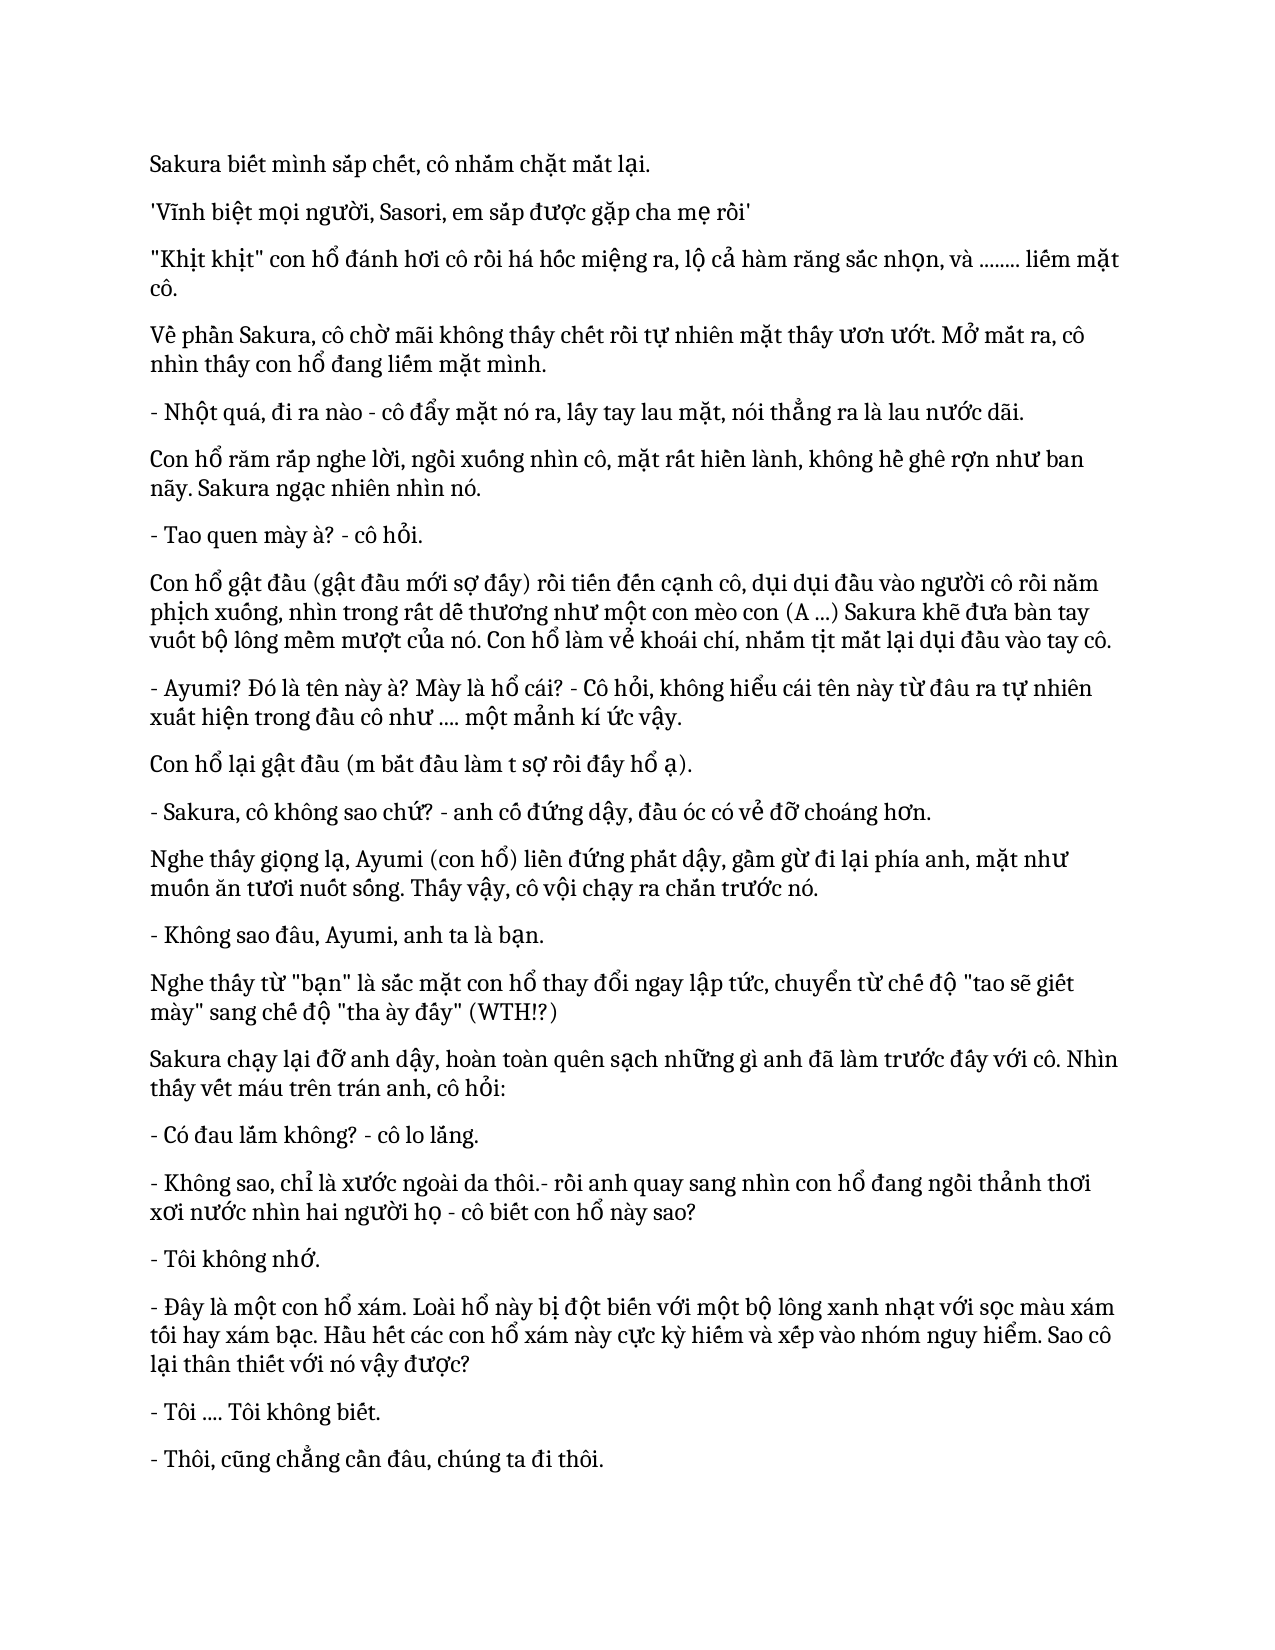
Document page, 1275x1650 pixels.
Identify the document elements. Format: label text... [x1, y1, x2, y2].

text Về phần Sakura, cô chờ mãi không thấy chết rồi tự nhiên mặt thấy ươn ướt. Mở mắt ra, cô nhìn thấy con hổ đang liếm mặt mình. [150, 321, 1125, 379]
text - Ayumi? Đó là tên này à? Mày là hổ cái? - Cô hỏi, không hiểu cái tên này từ đâu ra tự nhiên xuất hiện trong đầu cô như .... một mảnh kí ức vậy. [150, 674, 1125, 731]
text Nghe thấy giọng lạ, Ayumi (con hổ) liền đứng phắt dậy, gầm gừ đi lại phía anh, mặt như muốn ăn tươi nuốt sống. Thấy vậy, cô vội chạy ra chắn trước nó. [150, 845, 1125, 902]
text 'Vĩnh biệt mọi người, Sasori, em sắp được gặp cha mẹ rồi' [150, 197, 1125, 226]
text Con hổ răm rắp nghe lời, ngồi xuống nhìn cô, mặt rất hiền lành, không hề ghê rợn như ban nãy. Sakura ngạc nhiên nhìn nó. [150, 445, 1125, 502]
text Con hổ lại gật đầu (m bắt đầu làm t sợ rồi đấy hổ ạ). [150, 750, 1125, 779]
text - Tao quen mày à? - cô hỏi. [150, 521, 1125, 550]
text - Không sao đâu, Ayumi, anh ta là bạn. [150, 921, 1125, 950]
text - Tôi không nhớ. [150, 1245, 1125, 1274]
text - Có đau lắm không? - cô lo lắng. [150, 1121, 1125, 1150]
text Sakura biết mình sắp chết, cô nhắm chặt mắt lại. [150, 150, 1125, 179]
text Con hổ gật đầu (gật đầu mới sợ đấy) rồi tiến đến cạnh cô, dụi dụi đầu vào người cô rồi nằm phịch xuống, nhìn trong rất dễ thương như một con mèo con (A ...) Sakura khẽ đưa bàn tay vuốt bộ lông mềm mượt của nó. Con hổ làm vẻ khoái chí, nhắm tịt mắt lại dụi đầu vào tay cô. [150, 569, 1125, 655]
text - Nhột quá, đi ra nào - cô đẩy mặt nó ra, lấy tay lau mặt, nói thẳng ra là lau nước dãi. [150, 397, 1125, 426]
text - Không sao, chỉ là xước ngoài da thôi.- rồi anh quay sang nhìn con hổ đang ngồi thảnh thơi xơi nước nhìn hai người họ - cô biết con hổ này sao? [150, 1169, 1125, 1226]
text - Tôi .... Tôi không biết. [150, 1397, 1125, 1426]
text Sakura chạy lại đỡ anh dậy, hoàn toàn quên sạch những gì anh đã làm trước đấy với cô. Nhìn thấy vết máu trên trán anh, cô hỏi: [150, 1045, 1125, 1102]
text - Sakura, cô không sao chứ? - anh cố đứng dậy, đầu óc có vẻ đỡ choáng hơn. [150, 797, 1125, 826]
text - Đây là một con hổ xám. Loài hổ này bị đột biến với một bộ lông xanh nhạt với sọc màu xám tối hay xám bạc. Hầu hết các con hổ xám này cực kỳ hiếm và xếp vào nhóm nguy hiểm. Sao cô lại thân thiết với nó vậy được? [150, 1292, 1125, 1379]
text - Thôi, cũng chẳng cần đâu, chúng ta đi thôi. [150, 1445, 1125, 1474]
text Nghe thấy từ "bạn" là sắc mặt con hổ thay đổi ngay lập tức, chuyển từ chế độ "tao sẽ giết mày" sang chế độ "tha ày đấy" (WTH!?) [150, 969, 1125, 1026]
text "Khịt khịt" con hổ đánh hơi cô rồi há hốc miệng ra, lộ cả hàm răng sắc nhọn, và ........ liếm mặt cô. [150, 245, 1125, 302]
